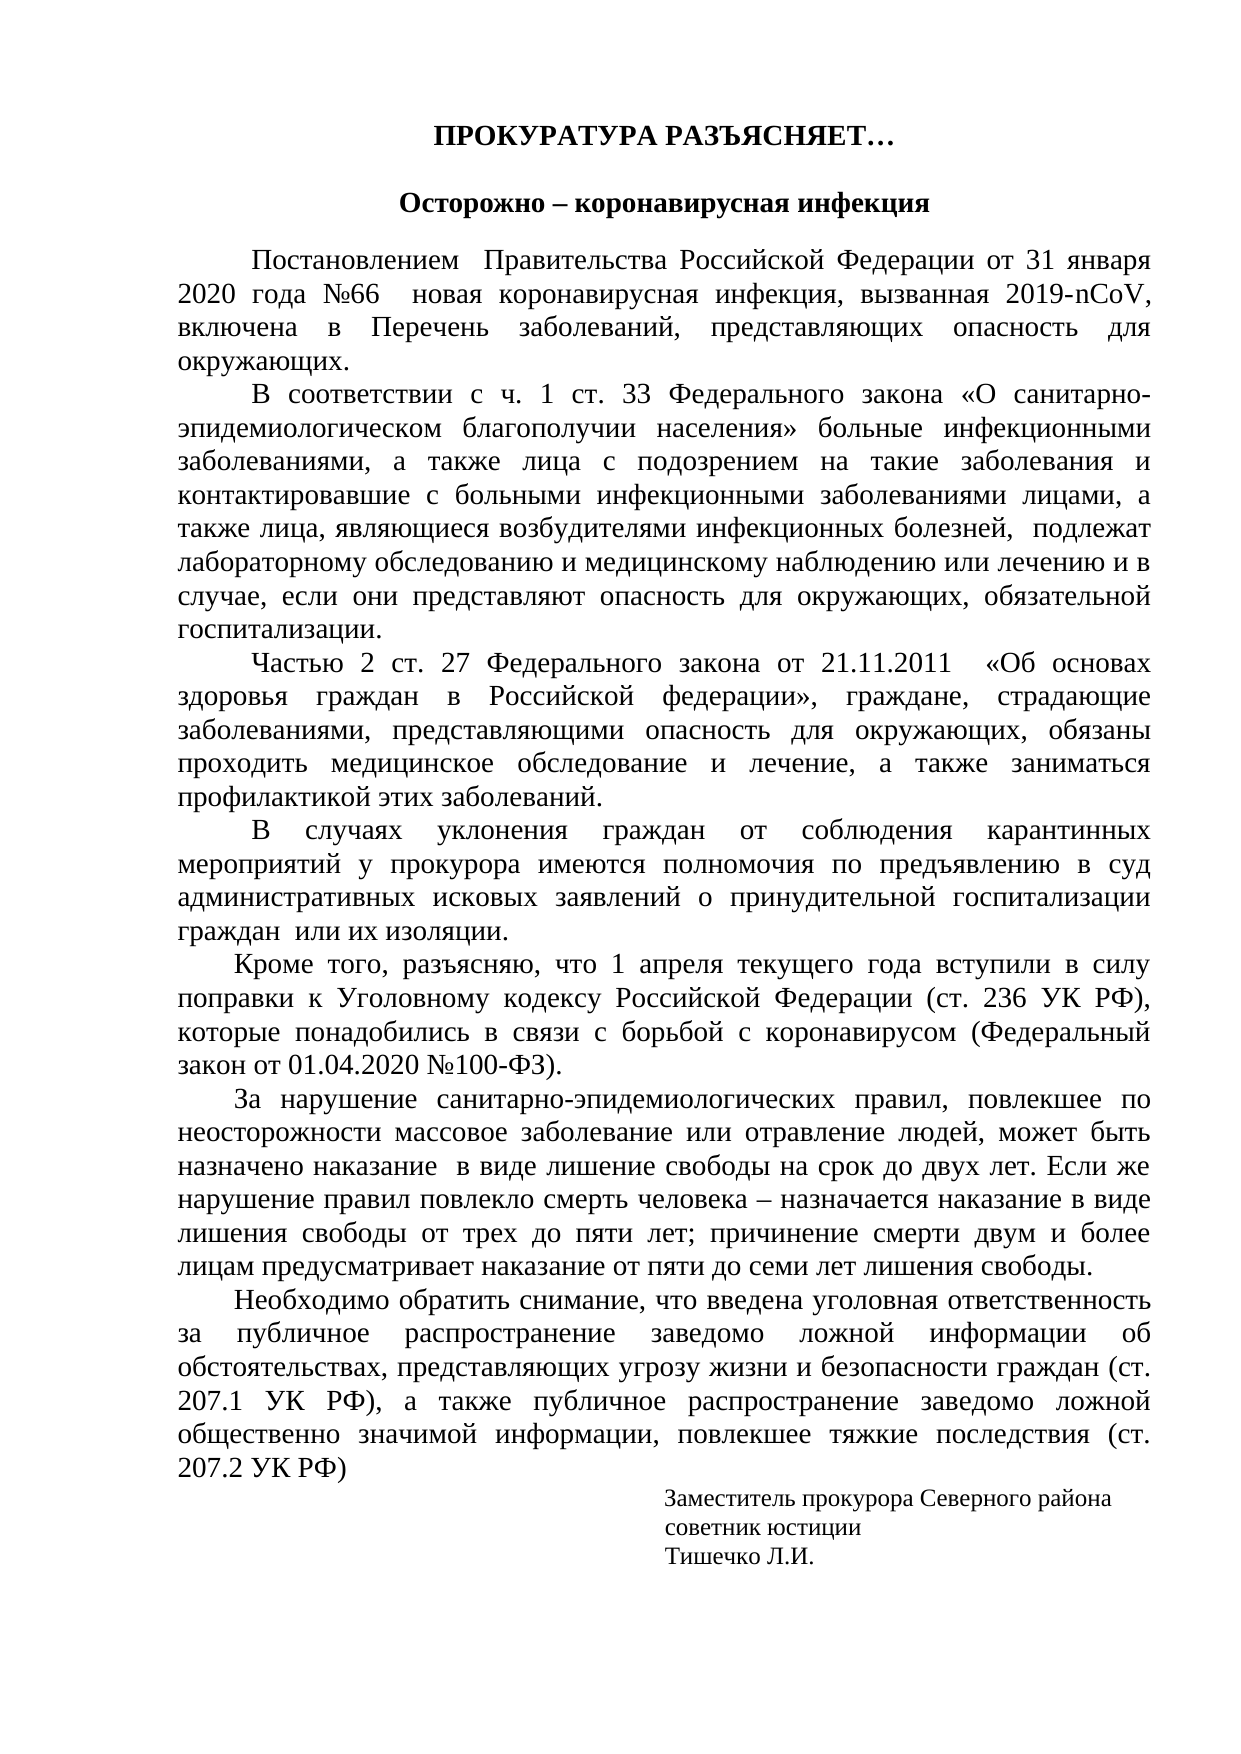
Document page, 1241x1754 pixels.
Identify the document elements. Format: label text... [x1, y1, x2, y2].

text В соответствии с ч. 1 ст. 33 Федерального закона «О санитарно-эпидемиологическом благополучии населения» больные инфекционными заболеваниями, а также лица с подозрением на такие заболевания и контактировавшие с больными инфекционными заболеваниями лицами, а также лица, являющиеся возбудителями инфекционных болезней, подлежат лабораторному обследованию и медицинскому наблюдению или лечению и в случае, если они представляют опасность для окружающих, обязательной госпитализации. [177, 376, 1152, 645]
text Кроме того, разъясняю, что 1 апреля текущего года вступили в силу поправки к Уголовному кодексу Российской Федерации (ст. 236 УК РФ), которые понадобились в связи с борьбой с коронавирусом (Федеральный закон от 01.04.2020 №100-ФЗ). [177, 947, 1152, 1081]
text ПРОКУРАТУРА РАЗЪЯСНЯЕТ… [177, 118, 1152, 152]
text За нарушение санитарно-эпидемиологических правил, повлекшее по неосторожности массовое заболевание или отравление людей, может быть назначено наказание в виде лишение свободы на срок до двух лет. Если же нарушение правил повлекло смерть человека – назначается наказание в виде лишения свободы от трех до пяти лет; причинение смерти двум и более лицам предусматривает наказание от пяти до семи лет лишения свободы. [177, 1081, 1152, 1282]
text Постановлением Правительства Российской Федерации от 31 января 2020 года №66 новая коронавирусная инфекция, вызванная 2019-nCoV, включена в Перечень заболеваний, представляющих опасность для окружающих. [177, 242, 1152, 376]
text Осторожно – коронавирусная инфекция [177, 185, 1152, 219]
text Частью 2 ст. 27 Федерального закона от 21.11.2011 «Об основах здоровья граждан в Российской федерации», граждане, страдающие заболеваниями, представляющими опасность для окружающих, обязаны проходить медицинское обследование и лечение, а также заниматься профилактикой этих заболеваний. [177, 645, 1152, 812]
text Заместитель прокурора Северного района [546, 1483, 1152, 1512]
text В случаях уклонения граждан от соблюдения карантинных мероприятий у прокурора имеются полномочия по предъявлению в суд административных исковых заявлений о принудительной госпитализации граждан или их изоляции. [177, 812, 1152, 947]
text Необходимо обратить снимание, что введена уголовная ответственность за публичное распространение заведомо ложной информации об обстоятельствах, представляющих угрозу жизни и безопасности граждан (ст. 207.1 УК РФ), а также публичное распространение заведомо ложной общественно значимой информации, повлекшее тяжкие последствия (ст. 207.2 УК РФ) [177, 1282, 1152, 1483]
text советник юстиции [664, 1512, 1152, 1541]
text Тишечко Л.И. [664, 1541, 1152, 1569]
